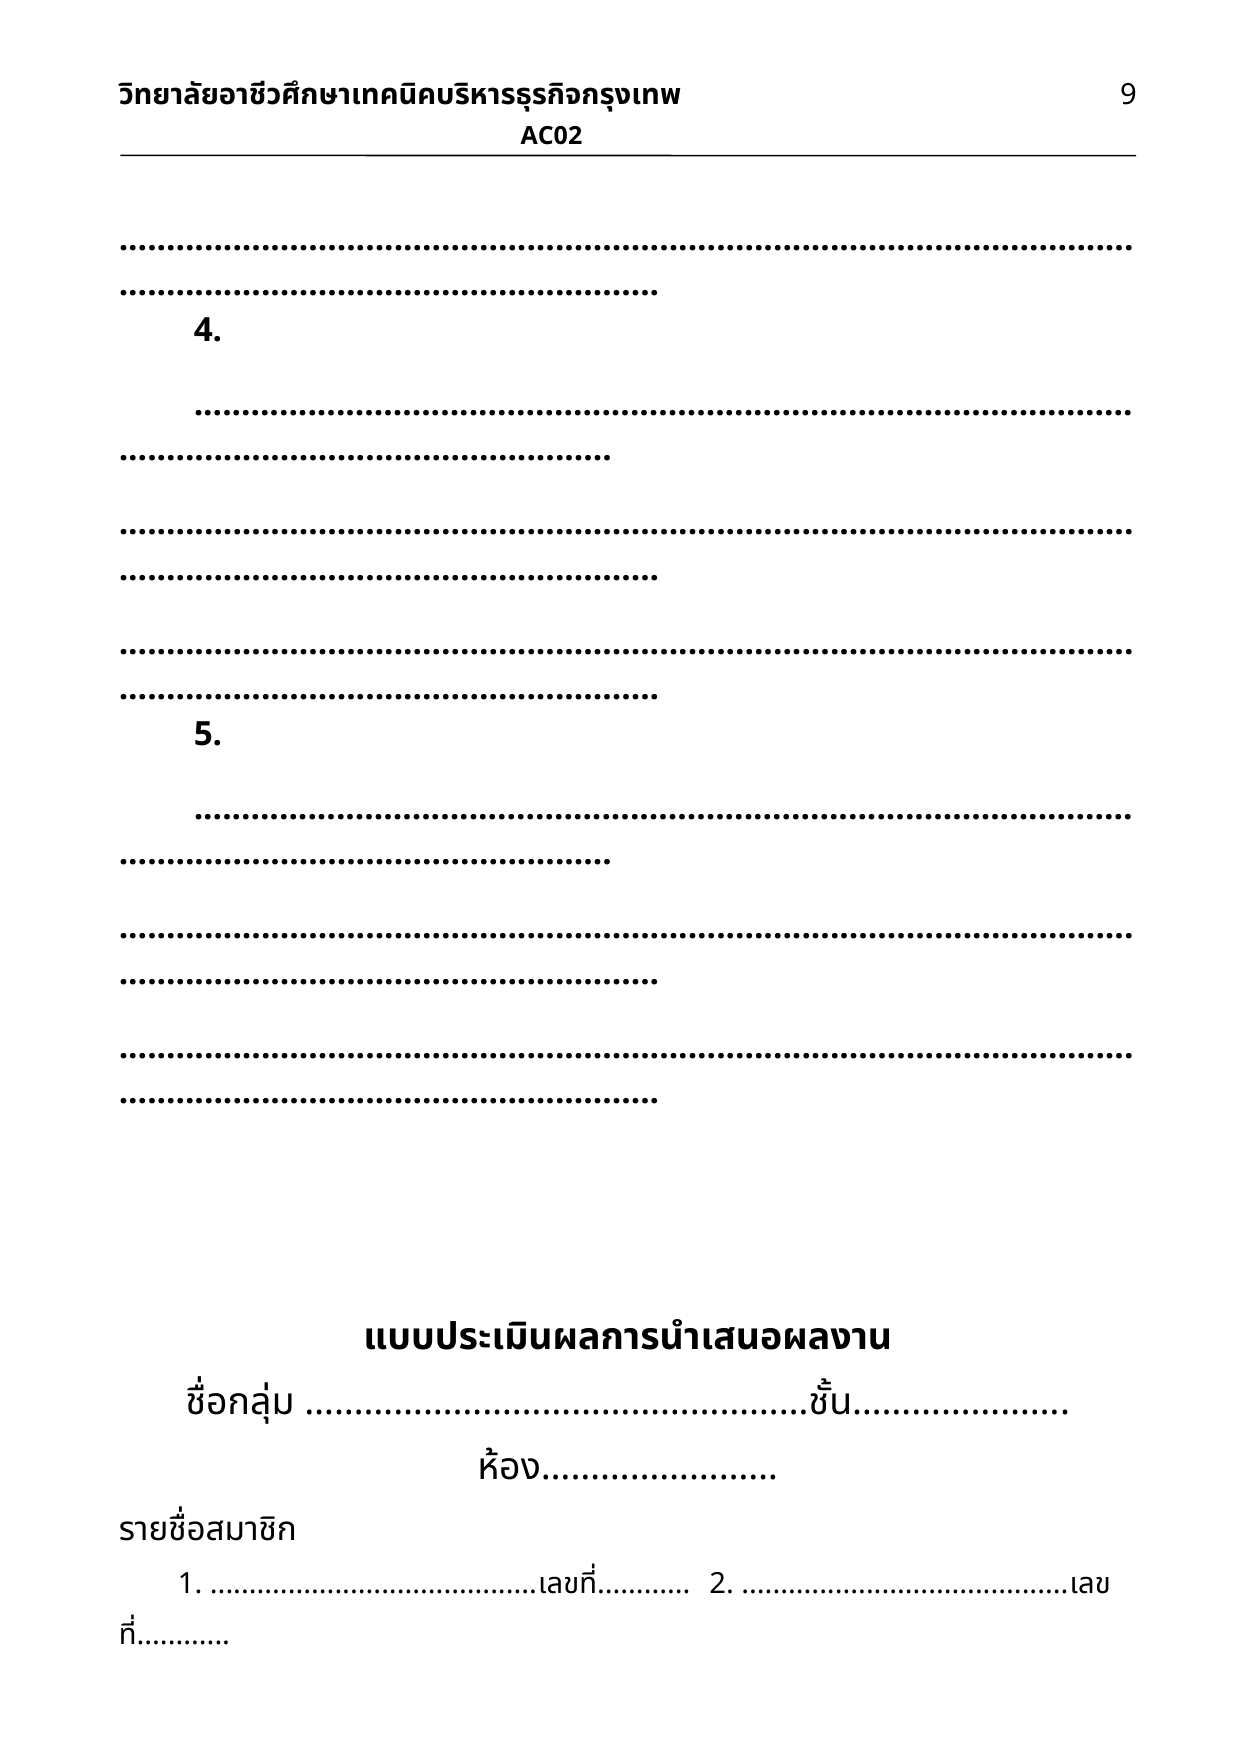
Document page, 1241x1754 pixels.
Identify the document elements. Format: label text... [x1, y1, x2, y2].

text รายชื่อสมาชิก [118, 1505, 1137, 1555]
text 1. ..........................................เลขที่............ 2. ..........................................เลขที่............ [118, 1563, 1137, 1658]
text 5. [118, 709, 1137, 755]
text แบบประเมินผลการนำเสนอผลงาน [118, 1309, 1137, 1366]
text ชื่อกลุ่ม ……………………………………………ชั้น…………………. ห้อง…………………… [118, 1374, 1137, 1496]
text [118, 186, 1137, 305]
text 4. [118, 305, 1137, 351]
